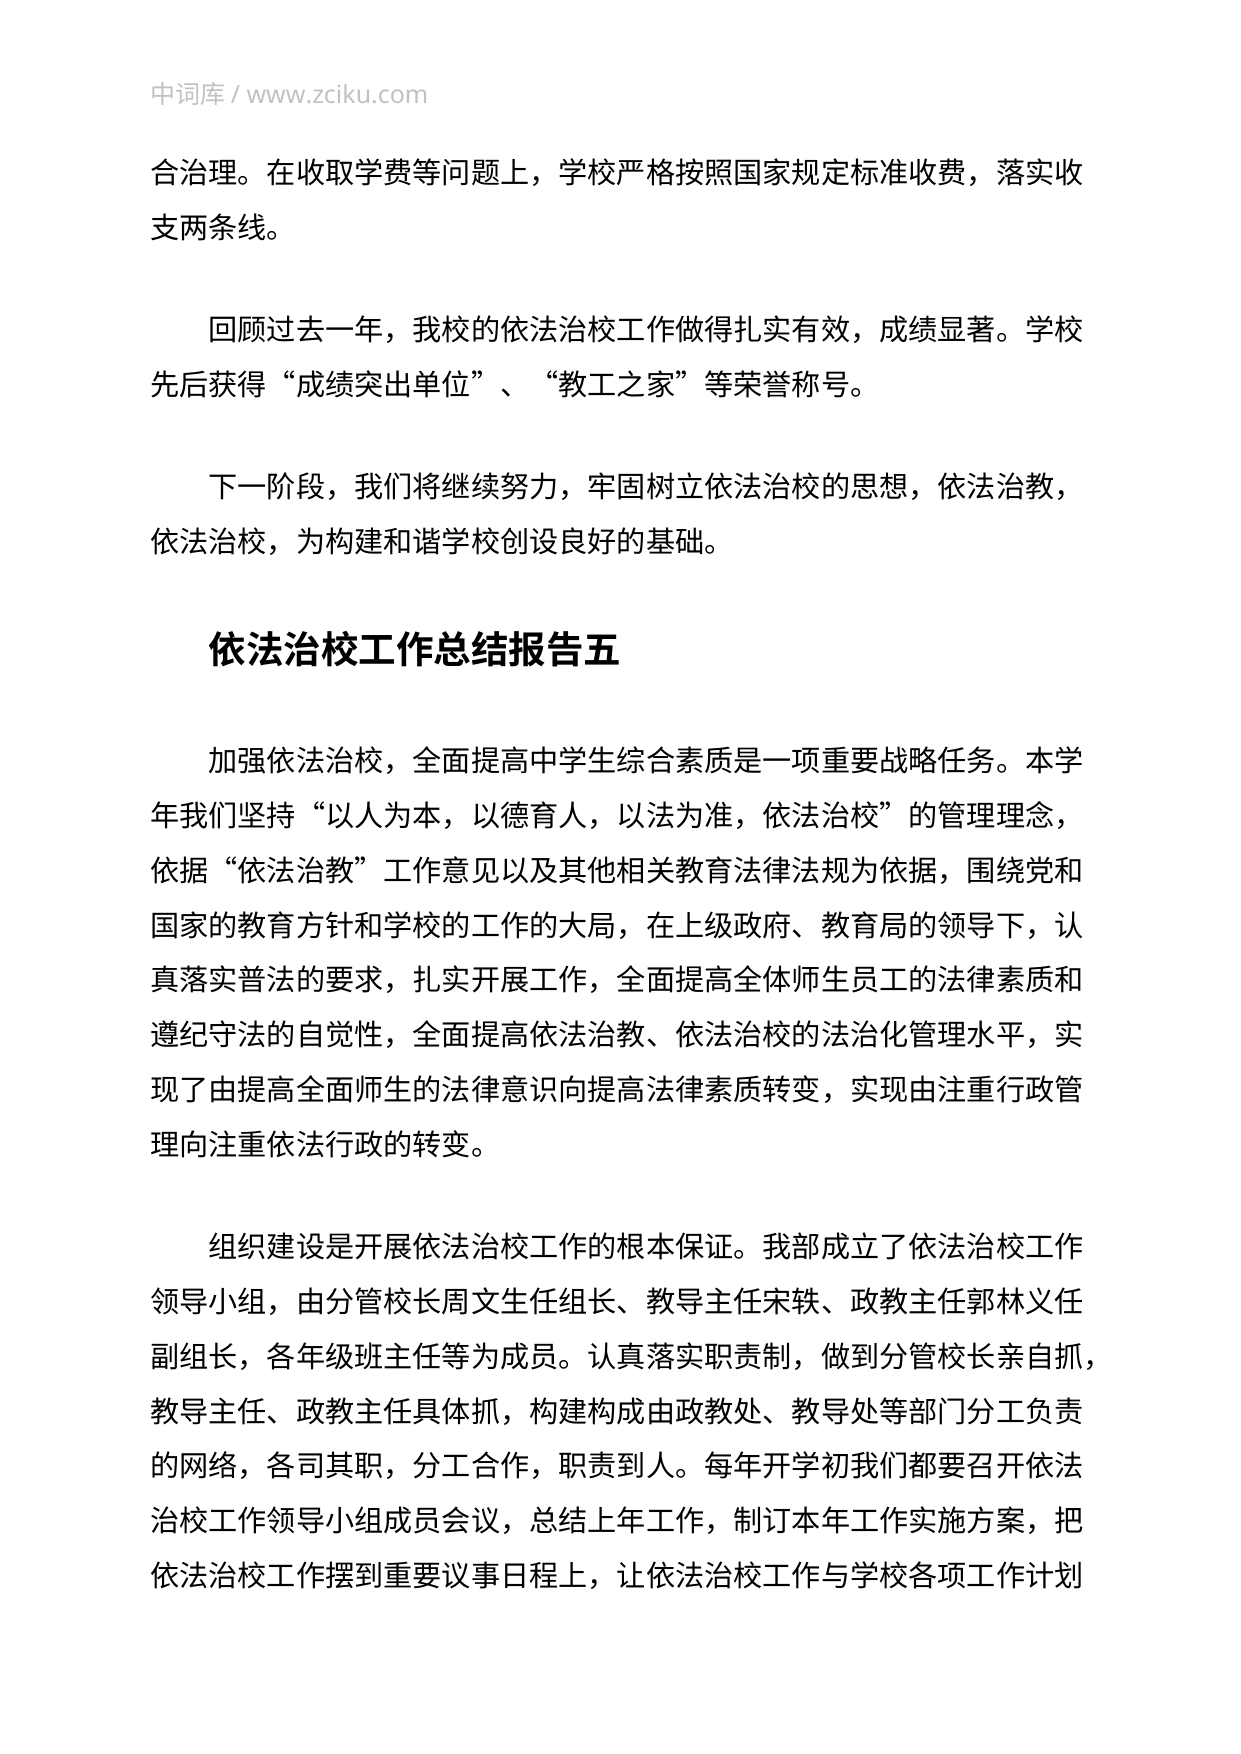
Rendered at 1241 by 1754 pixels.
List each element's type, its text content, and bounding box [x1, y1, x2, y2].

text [150, 1223, 1090, 1595]
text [150, 150, 1090, 247]
text 下一阶段，我们将继续努力，牢固树立依法治校的思想，依法治教，依法治校，为构建和谐学校创设良好的基础。 [150, 463, 1090, 561]
text 加强依法治校，全面提高中学生综合素质是一项重要战略任务。本学年我们坚持“以人为本，以德育人，以法为准，依法治校”的管理理念，依据“依法治教”工作意见以及其他相关教育法律法规为依据，围绕党和国家的教育方针和学校的工作的大局，在上级政府、教育局的领导下，认真落实普法的要求，扎实开展工作，全面提高全体师生员工的法律素质和遵纪守法的自觉性，全面提高依法治教、依法治校的法治化管理水平，实现了由提高全面师生的法律意识向提高法律素质转变，实现由注重行政管理向注重依法行政的转变。 [150, 737, 1090, 1164]
text 回顾过去一年，我校的依法治校工作做得扎实有效，成绩显著。学校先后获得“成绩突出单位”、“教工之家”等荣誉称号。 [150, 307, 1090, 404]
text 依法治校工作总结报告五 [150, 620, 1090, 674]
